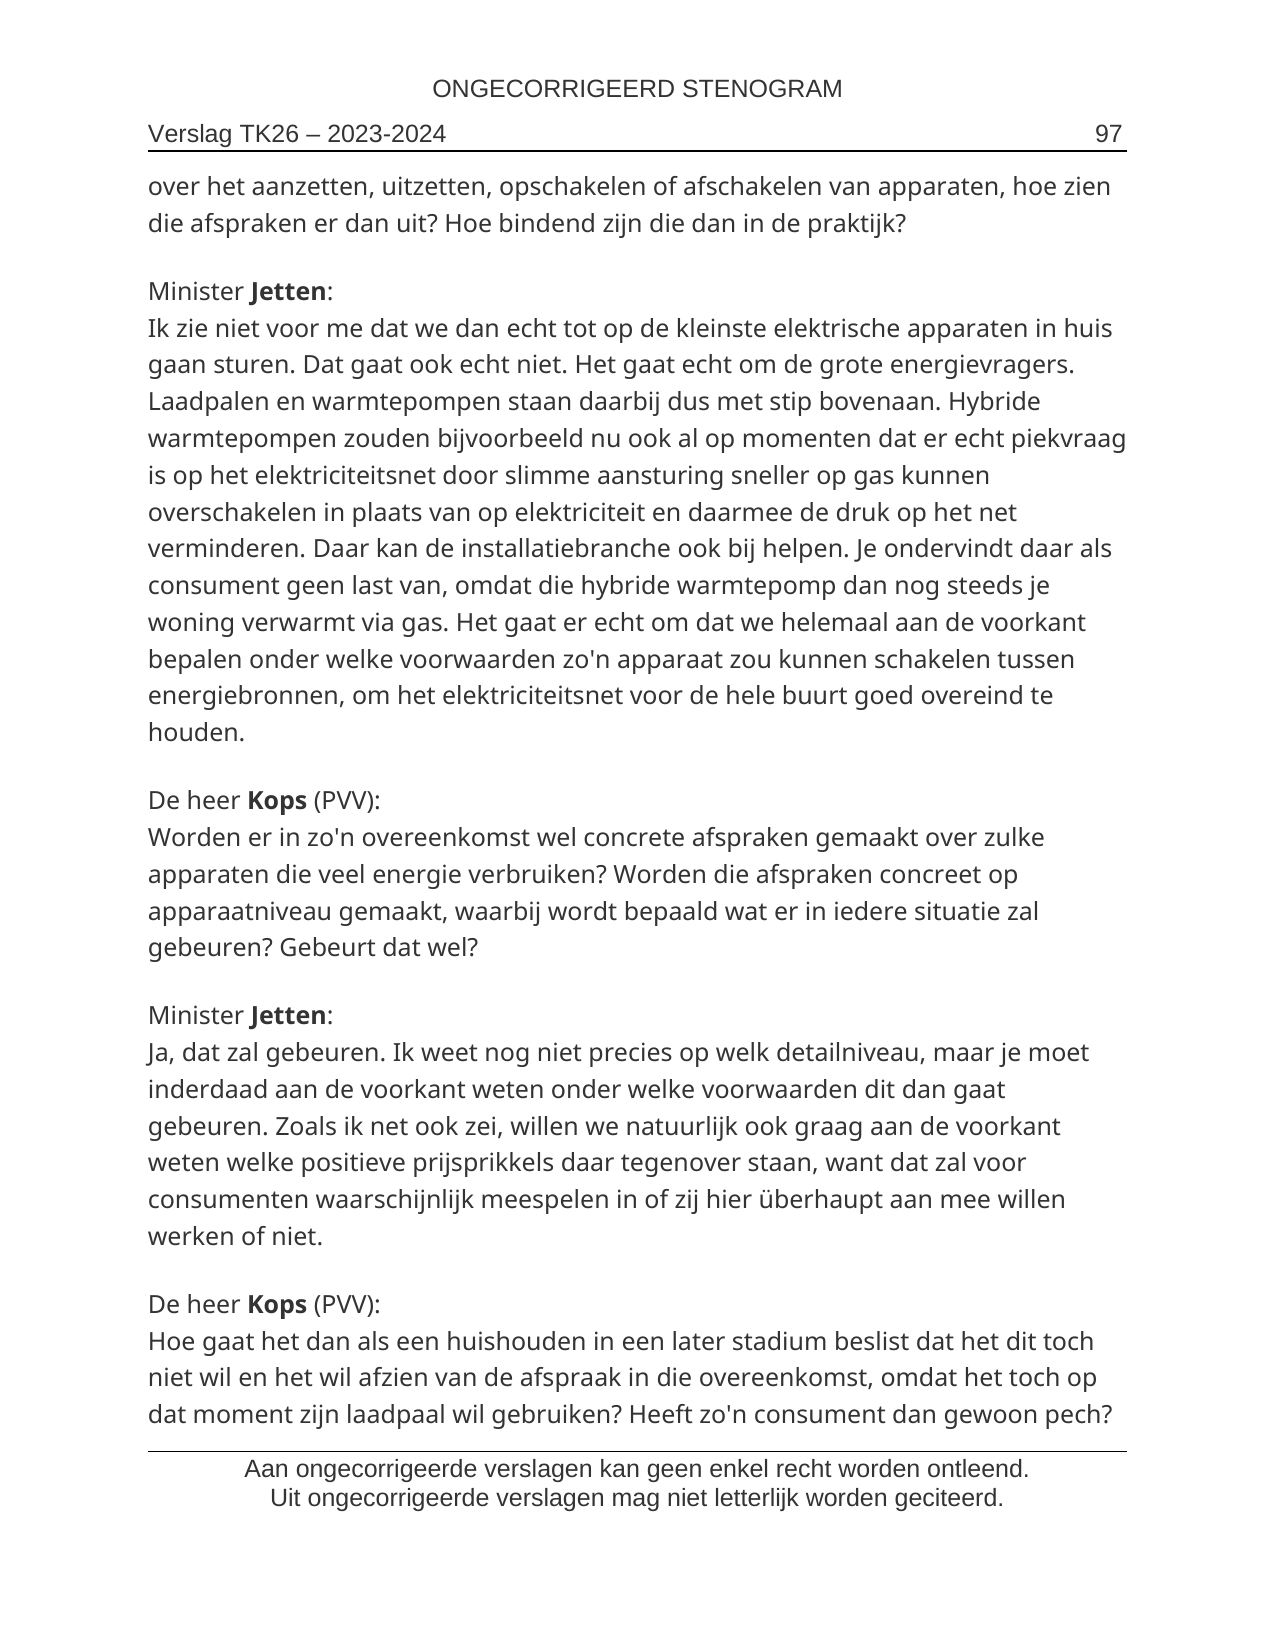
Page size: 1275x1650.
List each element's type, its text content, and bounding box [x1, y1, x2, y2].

text De heer Kops (PVV): Worden er in zo'n overeenkomst wel concrete afspraken gemaakt over zulke apparaten die veel energie verbruiken? Worden die afspraken concreet op apparaatniveau gemaakt, waarbij wordt bepaald wat er in iedere situatie zal gebeuren? Gebeurt dat wel? [148, 783, 1127, 964]
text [148, 169, 1127, 239]
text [148, 1287, 1127, 1431]
text Minister Jetten: Ik zie niet voor me dat we dan echt tot op de kleinste elektrische apparaten in huis gaan sturen. Dat gaat ook echt niet. Het gaat echt om de grote energievragers. Laadpalen en warmtepompen staan daarbij dus met stip bovenaan. Hybride warmtepompen zouden bijvoorbeeld nu ook al op momenten dat er echt piekvraag is op het elektriciteitsnet door slimme aansturing sneller op gas kunnen overschakelen in plaats van op elektriciteit en daarmee de druk op het net verminderen. Daar kan de installatiebranche ook bij helpen. Je ondervindt daar als consument geen last van, omdat die hybride warmtepomp dan nog steeds je woning verwarmt via gas. Het gaat er echt om dat we helemaal aan de voorkant bepalen onder welke voorwaarden zo'n apparaat zou kunnen schakelen tussen energiebronnen, om het elektriciteitsnet voor de hele buurt goed overeind te houden. [148, 273, 1127, 749]
text Minister Jetten: Ja, dat zal gebeuren. Ik weet nog niet precies op welk detailniveau, maar je moet inderdaad aan de voorkant weten onder welke voorwaarden dit dan gaat gebeuren. Zoals ik net ook zei, willen we natuurlijk ook graag aan de voorkant weten welke positieve prijsprikkels daar tegenover staan, want dat zal voor consumenten waarschijnlijk meespelen in of zij hier überhaupt aan mee willen werken of niet. [148, 998, 1127, 1253]
